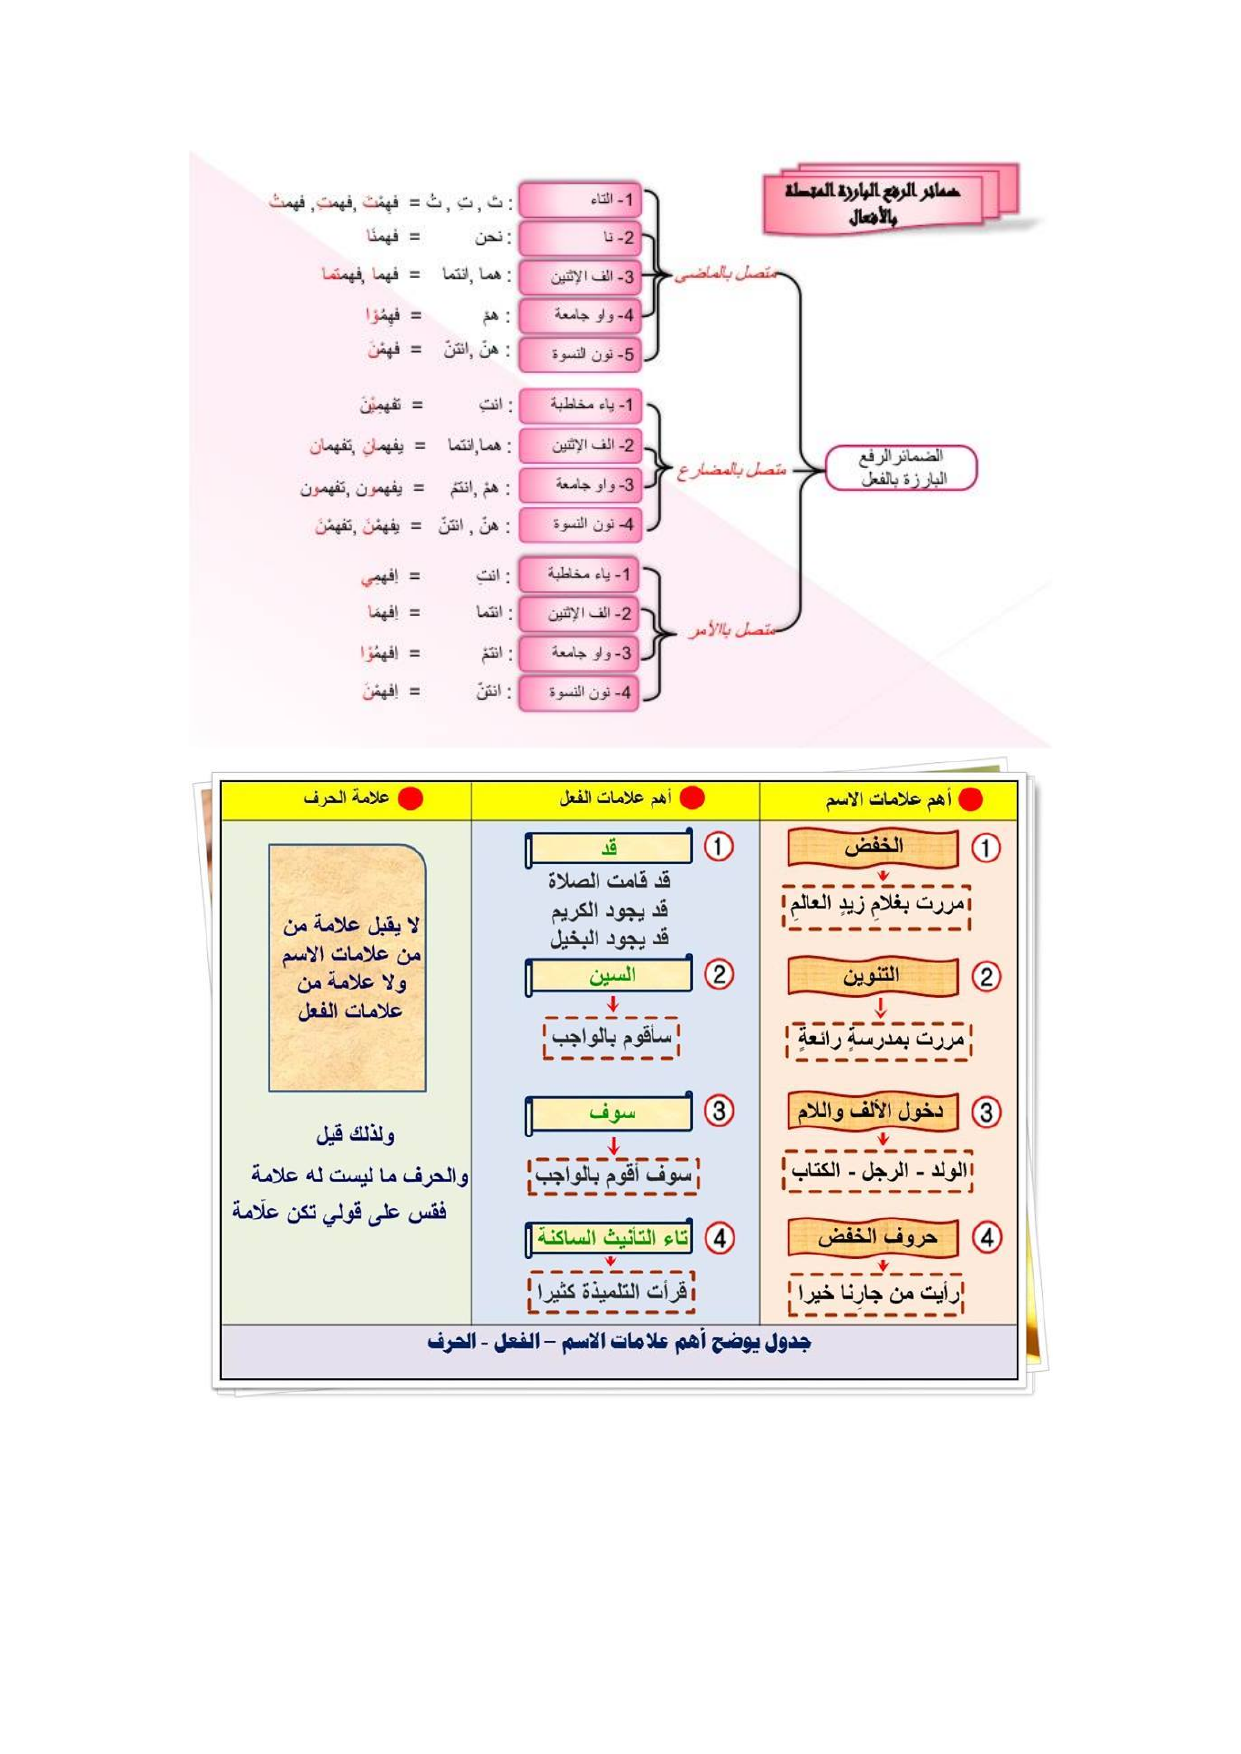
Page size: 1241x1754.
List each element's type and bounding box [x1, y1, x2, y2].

picture [188, 150, 1053, 749]
picture [188, 752, 1053, 1401]
